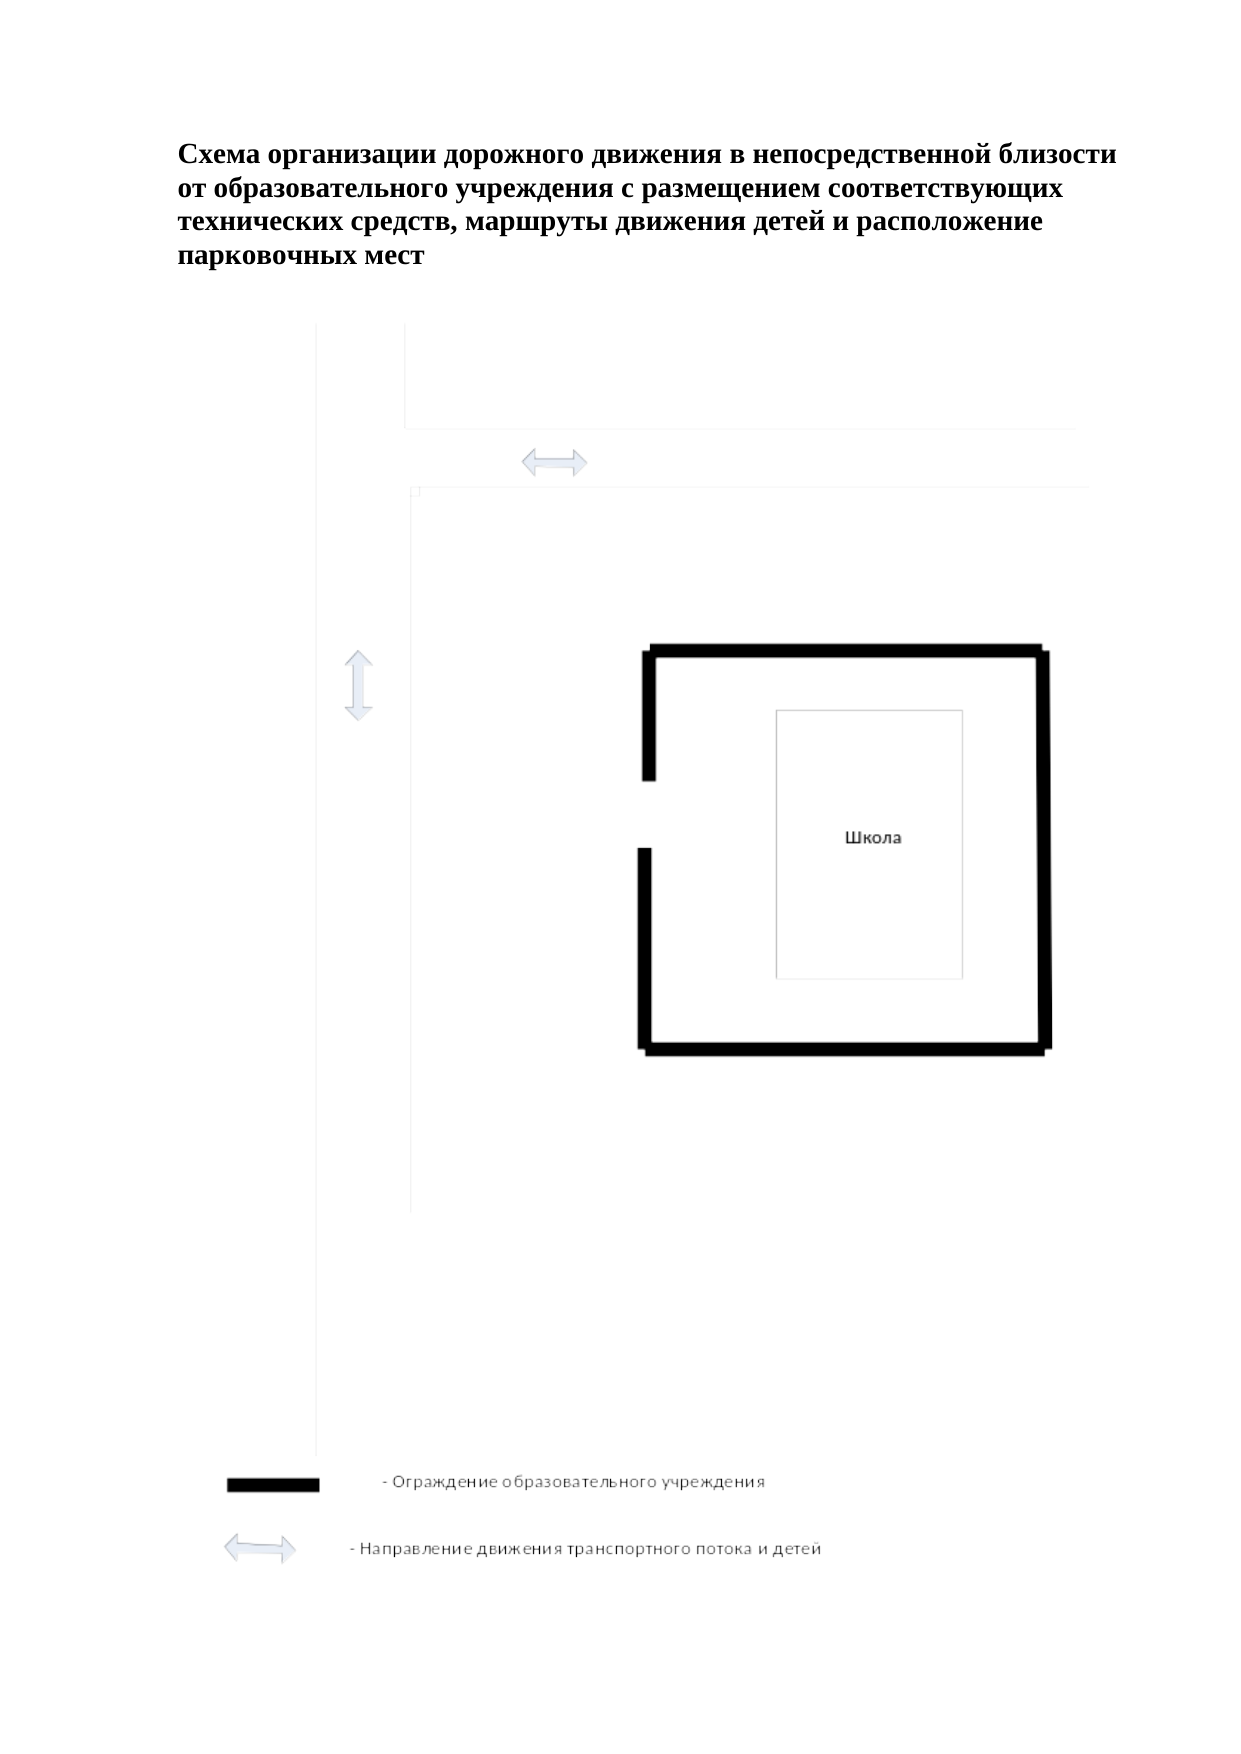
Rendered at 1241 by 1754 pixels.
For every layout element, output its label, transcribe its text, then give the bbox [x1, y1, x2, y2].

text Схема организации дорожного движения в непосредственной близости от образовательного учреждения с размещением соответствующих технических средств, маршруты движения детей и расположение парковочных мест [177, 136, 1122, 270]
